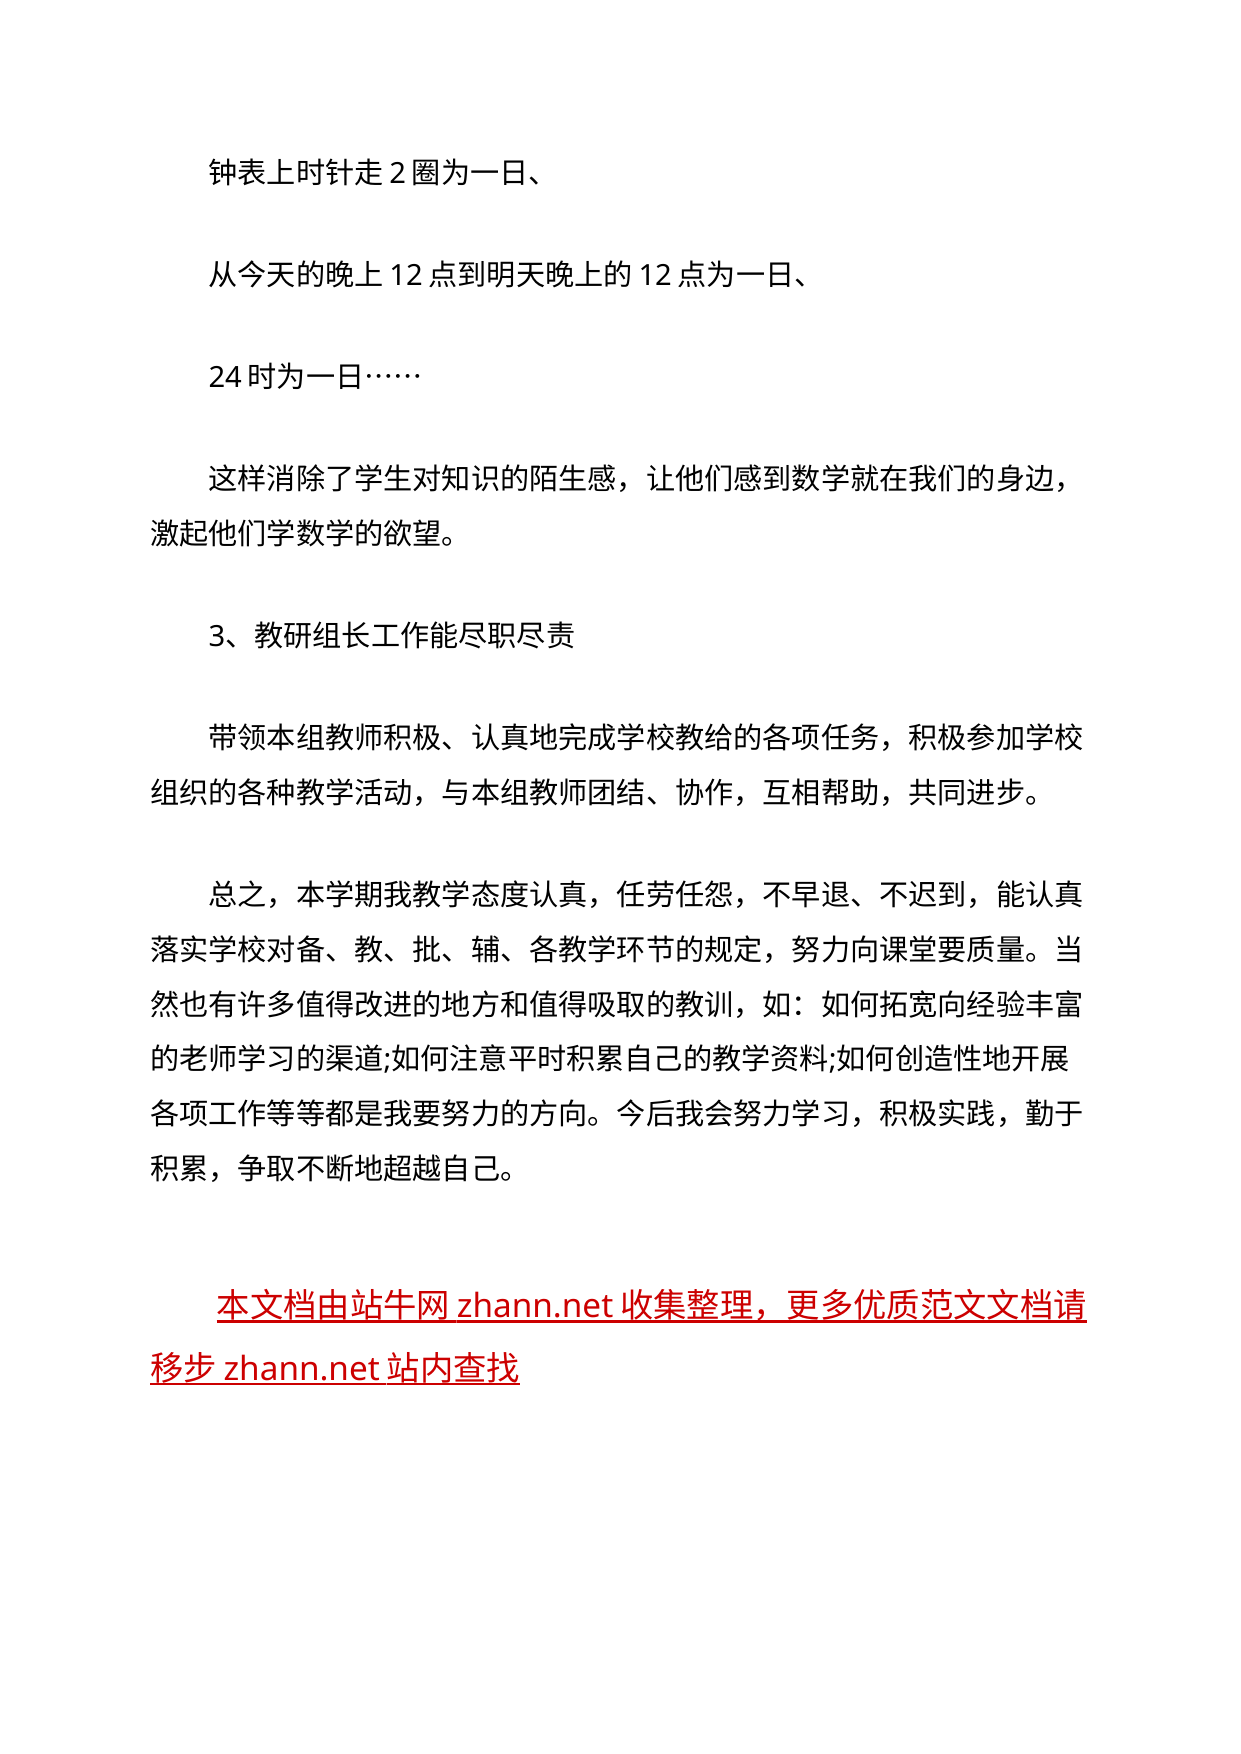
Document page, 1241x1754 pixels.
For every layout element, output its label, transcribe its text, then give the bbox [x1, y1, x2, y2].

text 这样消除了学生对知识的陌生感，让他们感到数学就在我们的身边，激起他们学数学的欲望。 [150, 456, 1090, 553]
text 钟表上时针走2圈为一日、 [150, 150, 1090, 192]
text 3、教研组长工作能尽职尽责 [150, 613, 1090, 655]
text 24时为一日…… [150, 354, 1090, 396]
text 本文档由站牛网zhann.net收集整理，更多优质范文文档请移步zhann.net站内查找 [150, 1279, 1090, 1390]
text 总之，本学期我教学态度认真，任劳任怨，不早退、不迟到，能认真落实学校对备、教、批、辅、各教学环节的规定，努力向课堂要质量。当然也有许多值得改进的地方和值得吸取的教训，如：如何拓宽向经验丰富的老师学习的渠道;如何注意平时积累自己的教学资料;如何创造性地开展各项工作等等都是我要努力的方向。今后我会努力学习，积极实践，勤于积累，争取不断地超越自己。 [150, 871, 1090, 1188]
text 从今天的晚上12点到明天晚上的12点为一日、 [150, 252, 1090, 294]
text 带领本组教师积极、认真地完成学校教给的各项任务，积极参加学校组织的各种教学活动，与本组教师团结、协作，互相帮助，共同进步。 [150, 714, 1090, 812]
